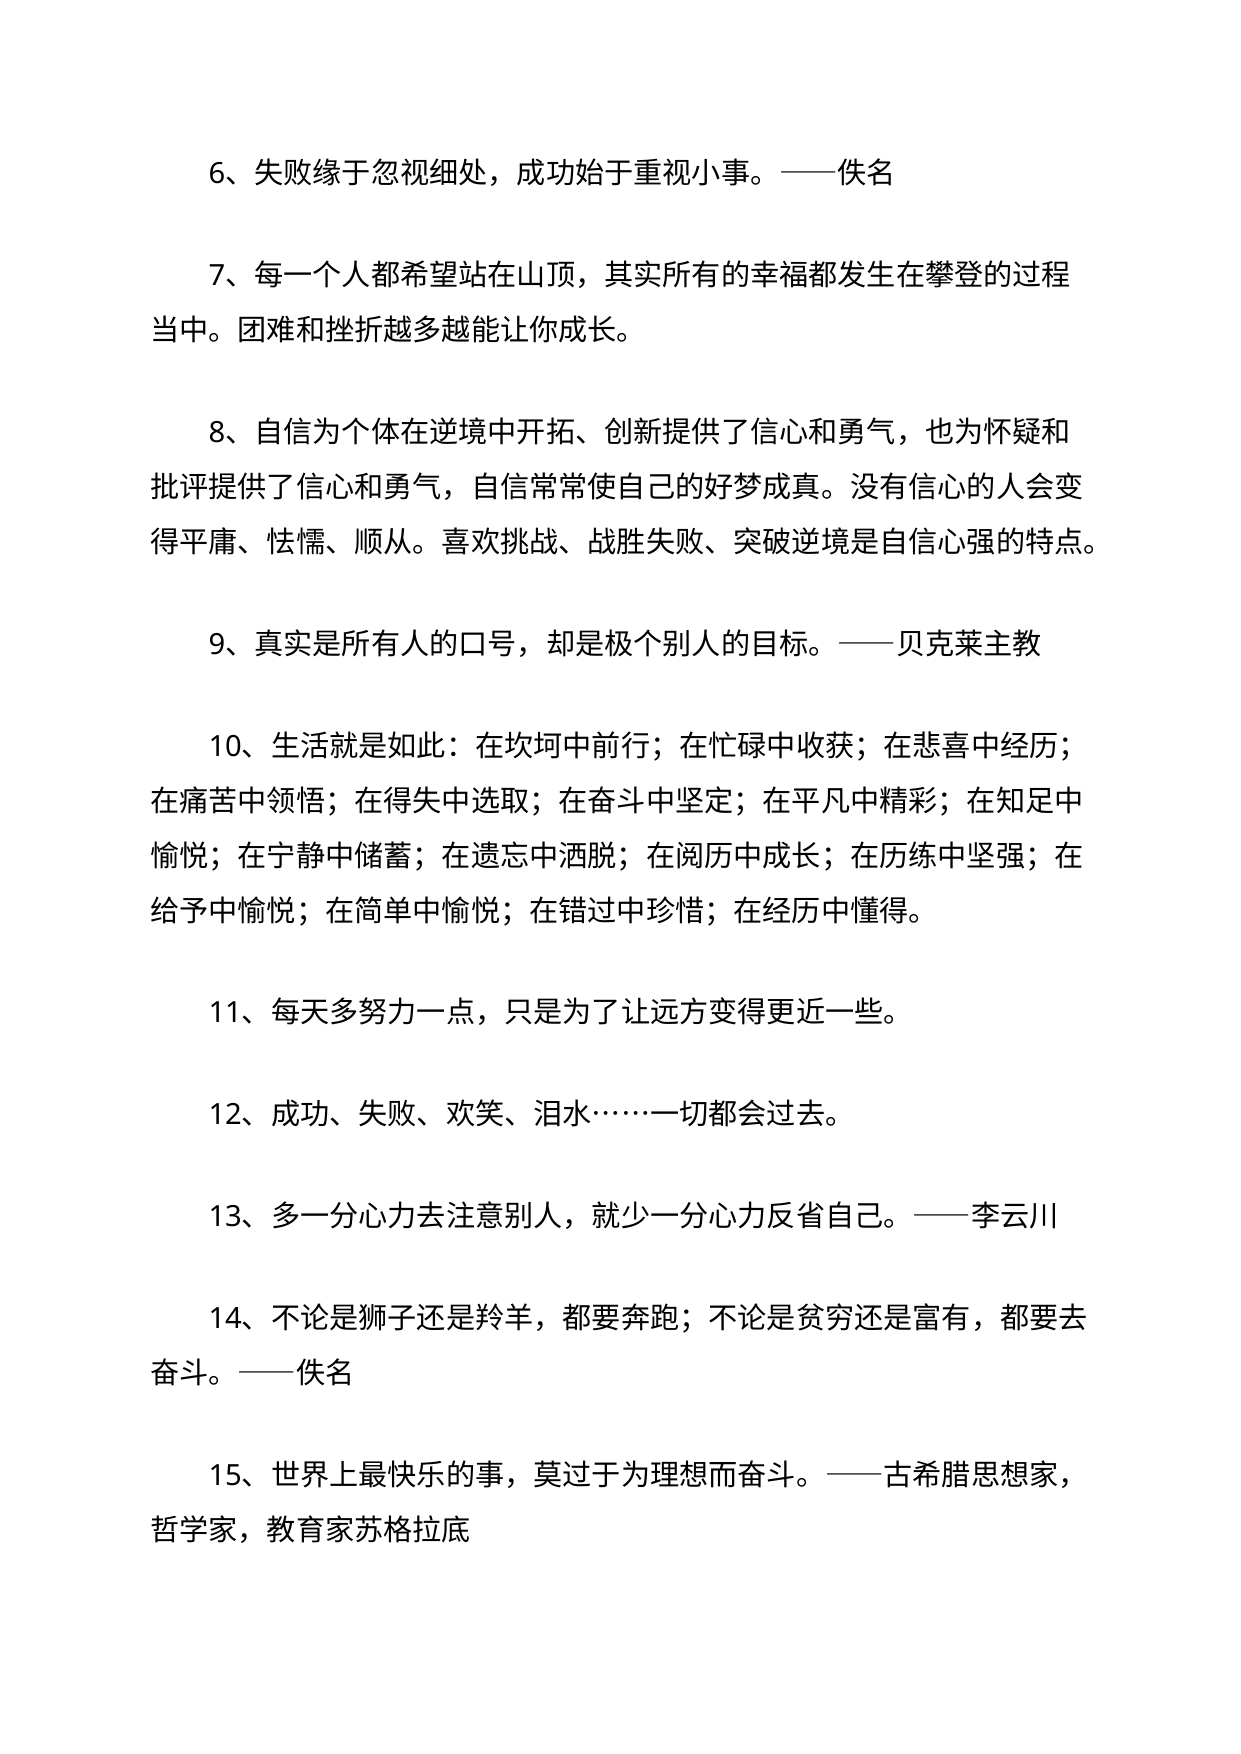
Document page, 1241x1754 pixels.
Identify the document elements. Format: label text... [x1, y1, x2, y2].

text 7、每一个人都希望站在山顶，其实所有的幸福都发生在攀登的过程当中。团难和挫折越多越能让你成长。 [150, 252, 1090, 349]
text 14、不论是狮子还是羚羊，都要奔跑；不论是贫穷还是富有，都要去奋斗。——佚名 [150, 1295, 1090, 1392]
text 13、多一分心力去注意别人，就少一分心力反省自己。——李云川 [150, 1193, 1090, 1235]
text 12、成功、失败、欢笑、泪水……一切都会过去。 [150, 1091, 1090, 1133]
text 15、世界上最快乐的事，莫过于为理想而奋斗。——古希腊思想家，哲学家，教育家苏格拉底 [150, 1452, 1090, 1549]
text 6、失败缘于忽视细处，成功始于重视小事。——佚名 [150, 150, 1090, 192]
text 8、自信为个体在逆境中开拓、创新提供了信心和勇气，也为怀疑和批评提供了信心和勇气，自信常常使自己的好梦成真。没有信心的人会变得平庸、怯懦、顺从。喜欢挑战、战胜失败、突破逆境是自信心强的特点。 [150, 409, 1090, 561]
text 9、真实是所有人的口号，却是极个别人的目标。——贝克莱主教 [150, 620, 1090, 663]
text 11、每天多努力一点，只是为了让远方变得更近一些。 [150, 989, 1090, 1031]
text 10、生活就是如此：在坎坷中前行；在忙碌中收获；在悲喜中经历；在痛苦中领悟；在得失中选取；在奋斗中坚定；在平凡中精彩；在知足中愉悦；在宁静中储蓄；在遗忘中洒脱；在阅历中成长；在历练中坚强；在给予中愉悦；在简单中愉悦；在错过中珍惜；在经历中懂得。 [150, 722, 1090, 929]
